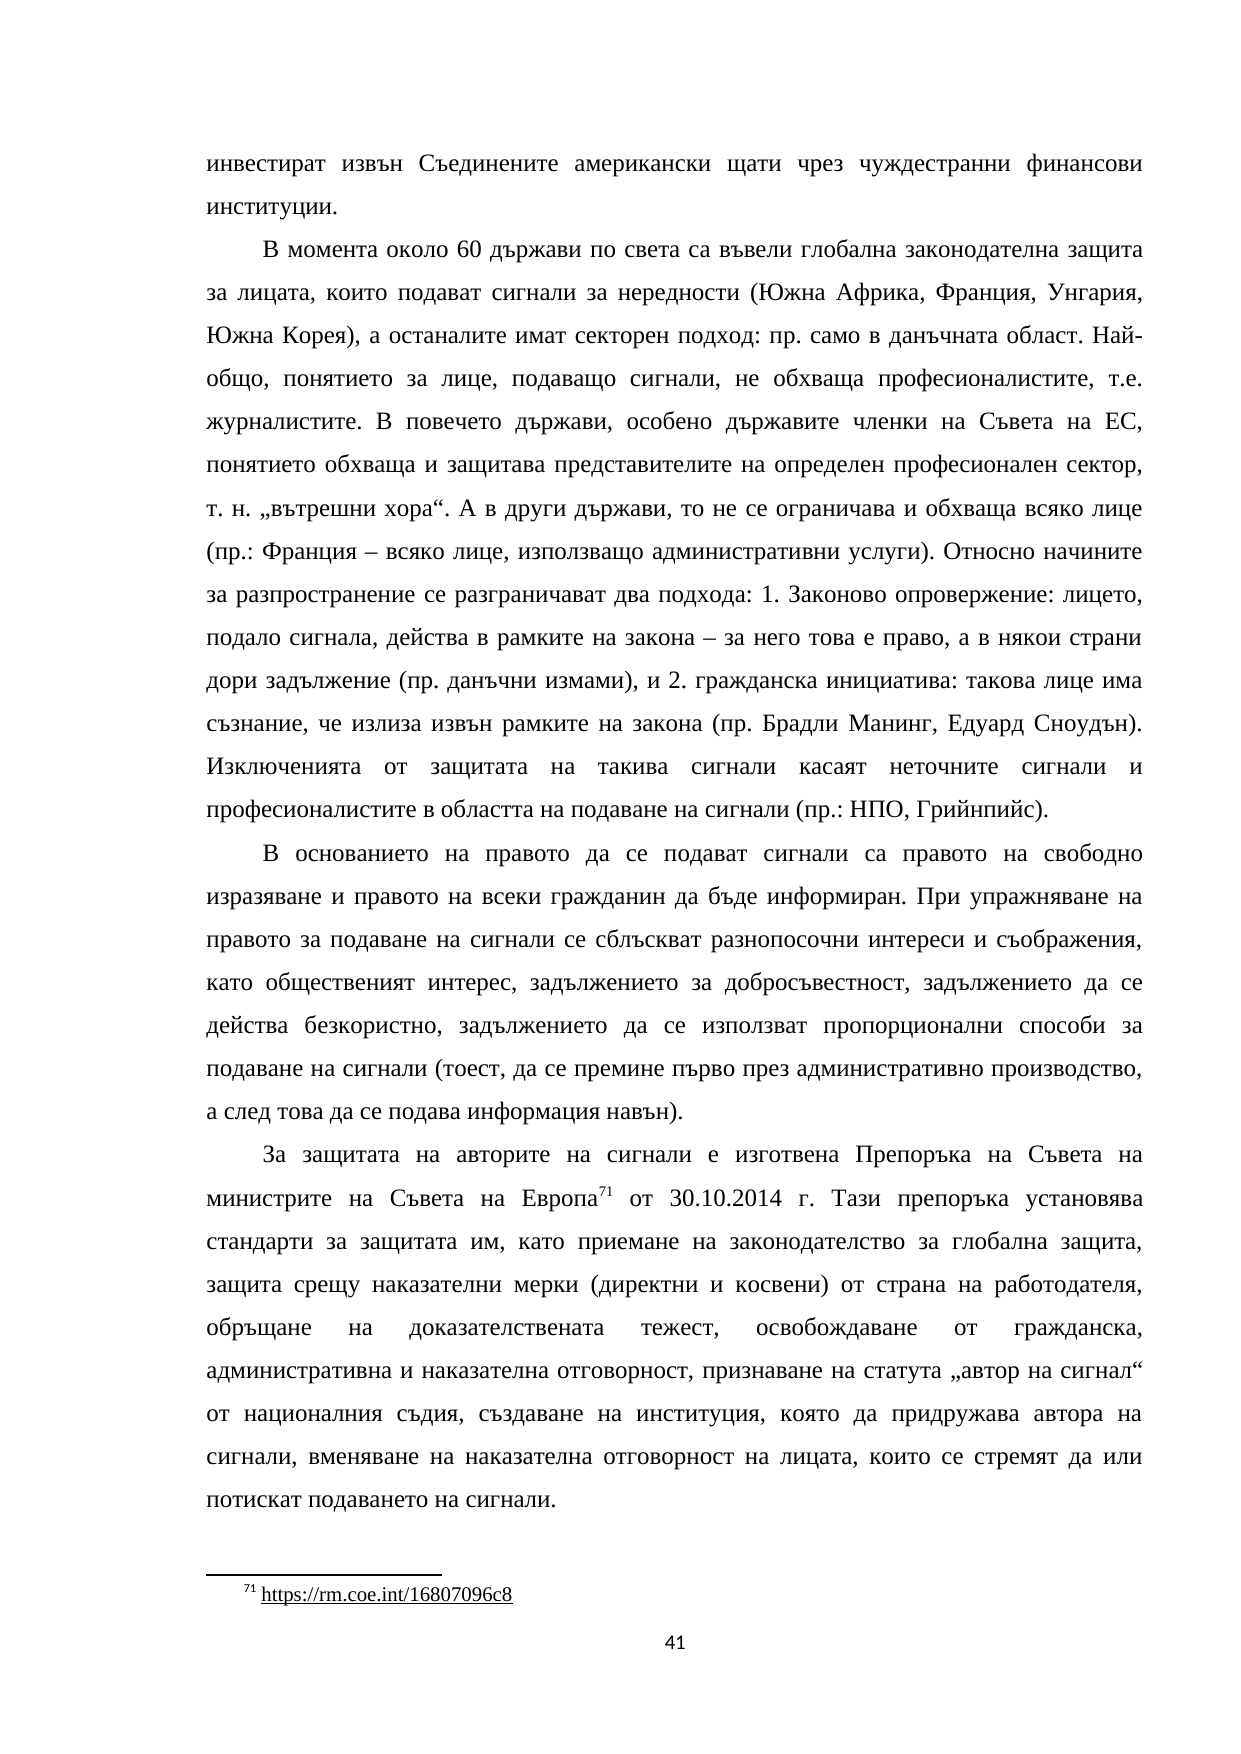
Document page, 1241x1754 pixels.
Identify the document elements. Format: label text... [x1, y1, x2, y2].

text В момента около 60 държави по света са въвели глобална законодателна защита за лицата, които подават сигнали за нередности (Южна Африка, Франция, Унгария, Южна Корея), а останалите имат секторен подход: пр. само в данъчната област. Най-общо, понятието за лице, подаващо сигнали, не обхваща професионалистите, т.е. журналистите. В повечето държави, особено държавите членки на Съвета на ЕС, понятието обхваща и защитава представителите на определен професионален сектор, т. н. „вътрешни хора“. А в други държави, то не се ограничава и обхваща всяко лице (пр.: Франция – всяко лице, използващо административни услуги). Относно начините за разпространение се разграничават два подхода: 1. Законово опровержение: лицето, подало сигнала, действа в рамките на закона – за него това е право, а в някои страни дори задължение (пр. данъчни измами), и 2. гражданска инициатива: такова лице има съзнание, че излиза извън рамките на закона (пр. Брадли Манинг, Едуард Сноудън). Изключенията от защитата на такива сигнали касаят неточните сигнали и професионалистите в областта на подаване на сигнали (пр.: НПО, Грийнпийс). [206, 234, 1144, 823]
text В основанието на правото да се подават сигнали са правото на свободно изразяване и правото на всеки гражданин да бъде информиран. При упражняване на правото за подаване на сигнали се сблъскват разнопосочни интереси и съображения, като общественият интерес, задължението за добросъвестност, задължението да се действа безкористно, задължението да се използват пропорционални способи за подаване на сигнали (тоест, да се премине първо през административно производство, а след това да се подава информация навън). [206, 838, 1144, 1125]
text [206, 148, 1144, 219]
text За защитата на авторите на сигнали е изготвена Препоръка на Съвета на министрите на Съвета на Европа от 30.10.2014 г. Тази препоръка установява стандарти за защитата им, като приемане на законодателство за глобална защита, защита срещу наказателни мерки (директни и косвени) от страна на работодателя, обръщане на доказателствената тежест, освобождаване от гражданска, административна и наказателна отговорност, признаване на статута „автор на сигнал“ от националния съдия, създаване на институция, която да придружава автора на сигнали, вменяване на наказателна отговорност на лицата, които се стремят да или потискат подаването на сигнали. [206, 1139, 1144, 1513]
